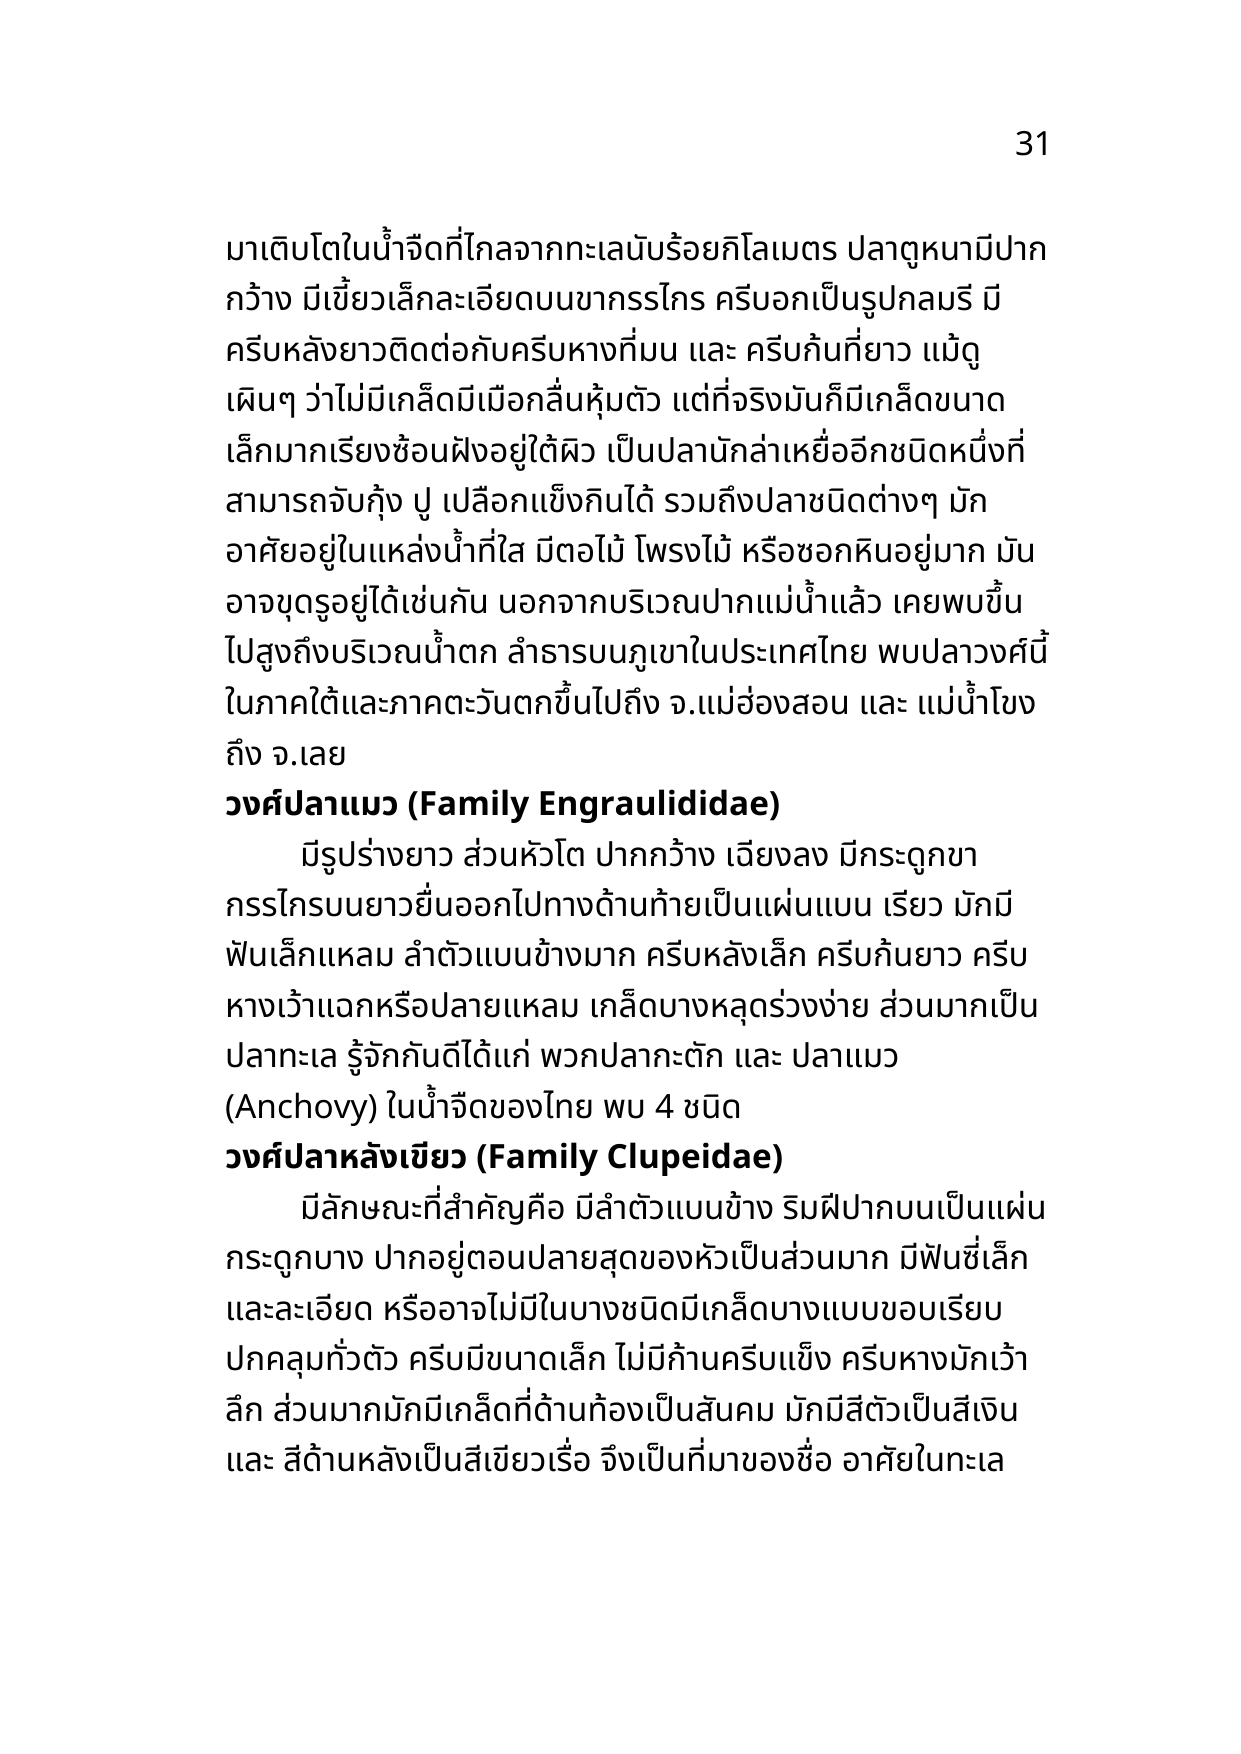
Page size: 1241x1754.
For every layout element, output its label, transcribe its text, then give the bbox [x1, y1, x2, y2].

text วงศ์ปลาหลังเขียว (Family Clupeidae) [225, 1133, 1053, 1184]
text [225, 1184, 1053, 1486]
text วงศ์ปลาแมว (Family Engraulididae) [225, 780, 1053, 831]
text มีรูปร่างยาว ส่วนหัวโต ปากกว้าง เฉียงลง มีกระดูกขากรรไกรบนยาวยื่นออกไปทางด้านท้ายเป็นแผ่นแบน เรียว มักมีฟันเล็กแหลม ลำตัวแบนข้างมาก ครีบหลังเล็ก ครีบก้นยาว ครีบหางเว้าแฉกหรือปลายแหลม เกล็ดบางหลุดร่วงง่าย ส่วนมากเป็นปลาทะเล รู้จักกันดีได้แก่ พวกปลากะตัก และ ปลาแมว (Anchovy) ในน้ำจืดของไทย พบ 4 ชนิด [225, 831, 1053, 1133]
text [225, 225, 1053, 780]
